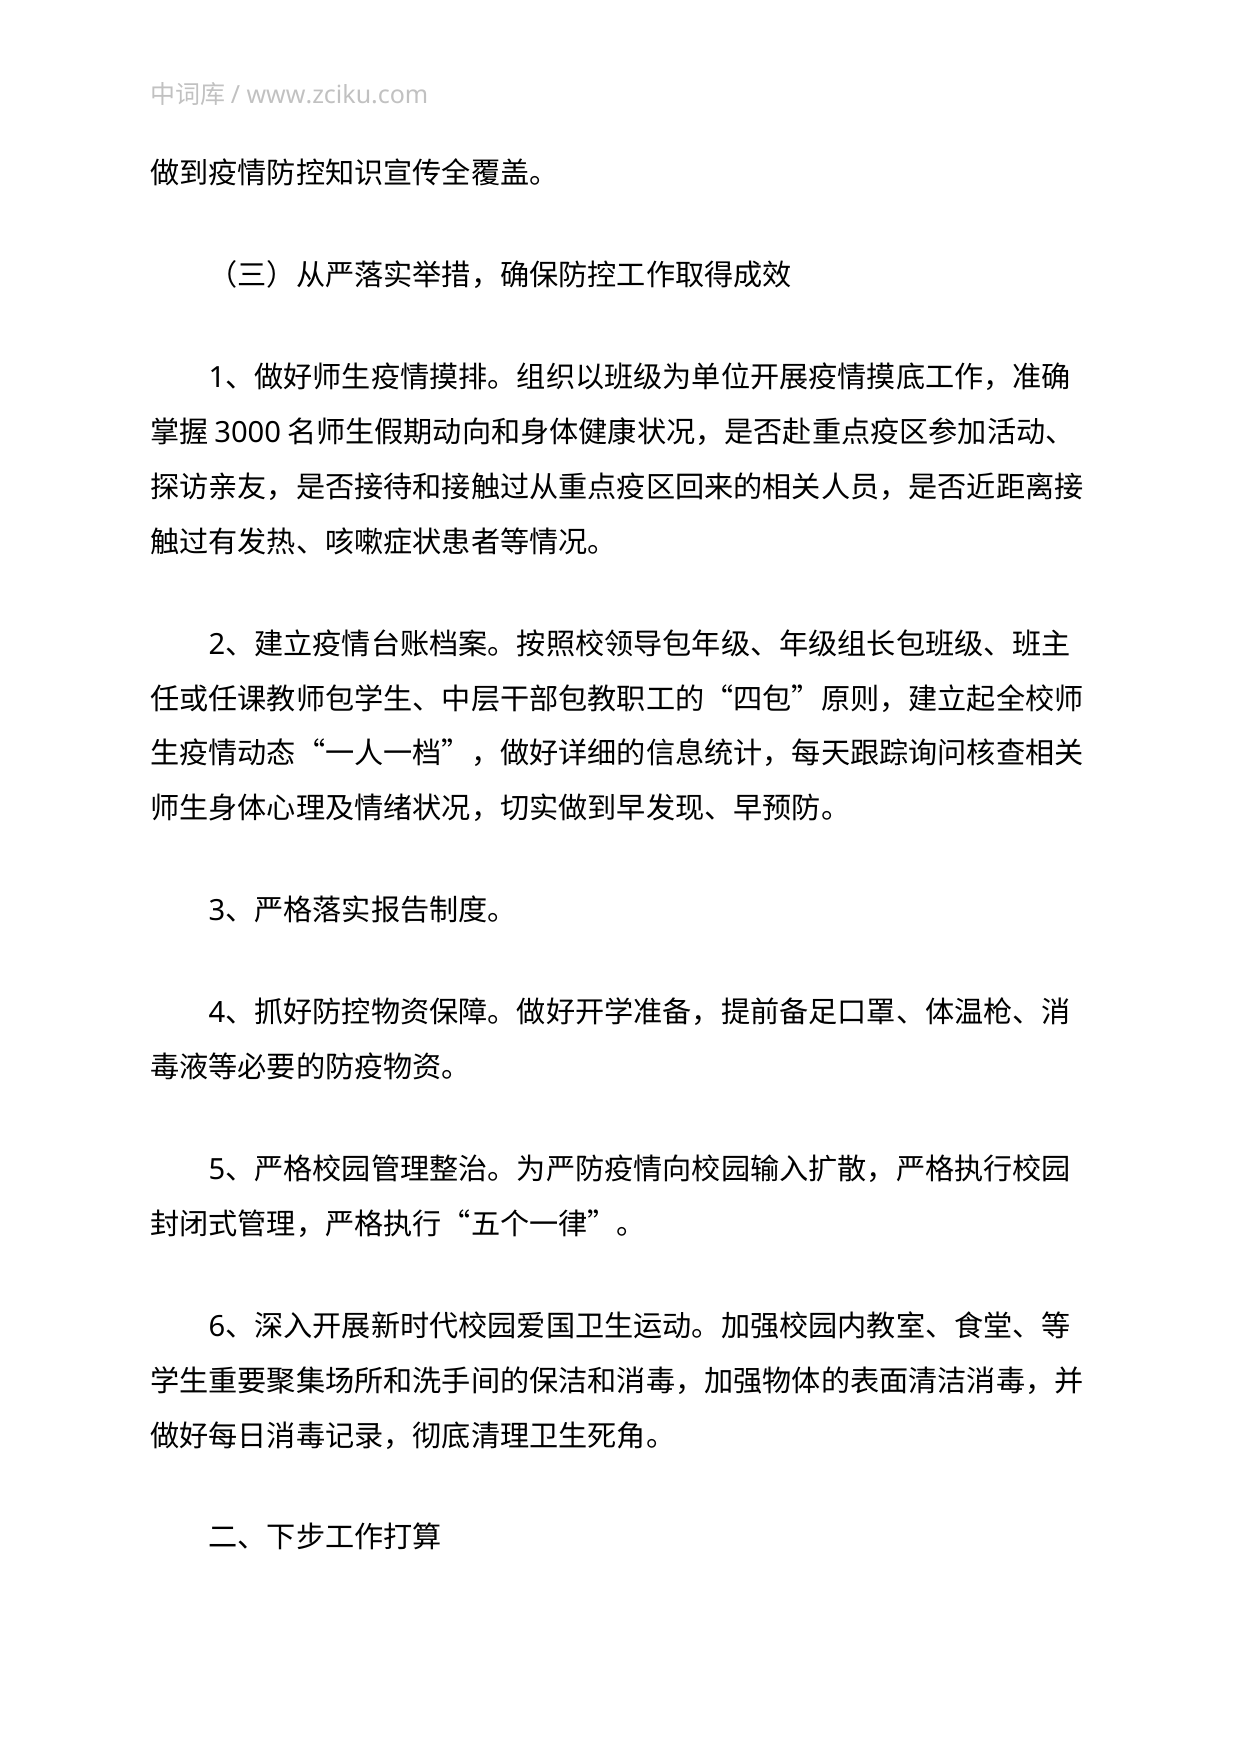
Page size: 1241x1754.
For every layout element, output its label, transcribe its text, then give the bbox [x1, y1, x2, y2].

text 5、严格校园管理整治。为严防疫情向校园输入扩散，严格执行校园封闭式管理，严格执行“五个一律”。 [150, 1146, 1090, 1243]
text 6、深入开展新时代校园爱国卫生运动。加强校园内教室、食堂、等学生重要聚集场所和洗手间的保洁和消毒，加强物体的表面清洁消毒，并做好每日消毒记录，彻底清理卫生死角。 [150, 1302, 1090, 1454]
text 1、做好师生疫情摸排。组织以班级为单位开展疫情摸底工作，准确掌握3000名师生假期动向和身体健康状况，是否赴重点疫区参加活动、探访亲友，是否接待和接触过从重点疫区回来的相关人员，是否近距离接触过有发热、咳嗽症状患者等情况。 [150, 353, 1090, 561]
text 二、下步工作打算 [150, 1514, 1090, 1556]
text （三）从严落实举措，确保防控工作取得成效 [150, 252, 1090, 294]
text 3、严格落实报告制度。 [150, 887, 1090, 929]
text 2、建立疫情台账档案。按照校领导包年级、年级组长包班级、班主任或任课教师包学生、中层干部包教职工的“四包”原则，建立起全校师生疫情动态“一人一档”，做好详细的信息统计，每天跟踪询问核查相关师生身体心理及情绪状况，切实做到早发现、早预防。 [150, 620, 1090, 827]
text 4、抓好防控物资保障。做好开学准备，提前备足口罩、体温枪、消毒液等必要的防疫物资。 [150, 989, 1090, 1086]
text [150, 150, 1090, 192]
